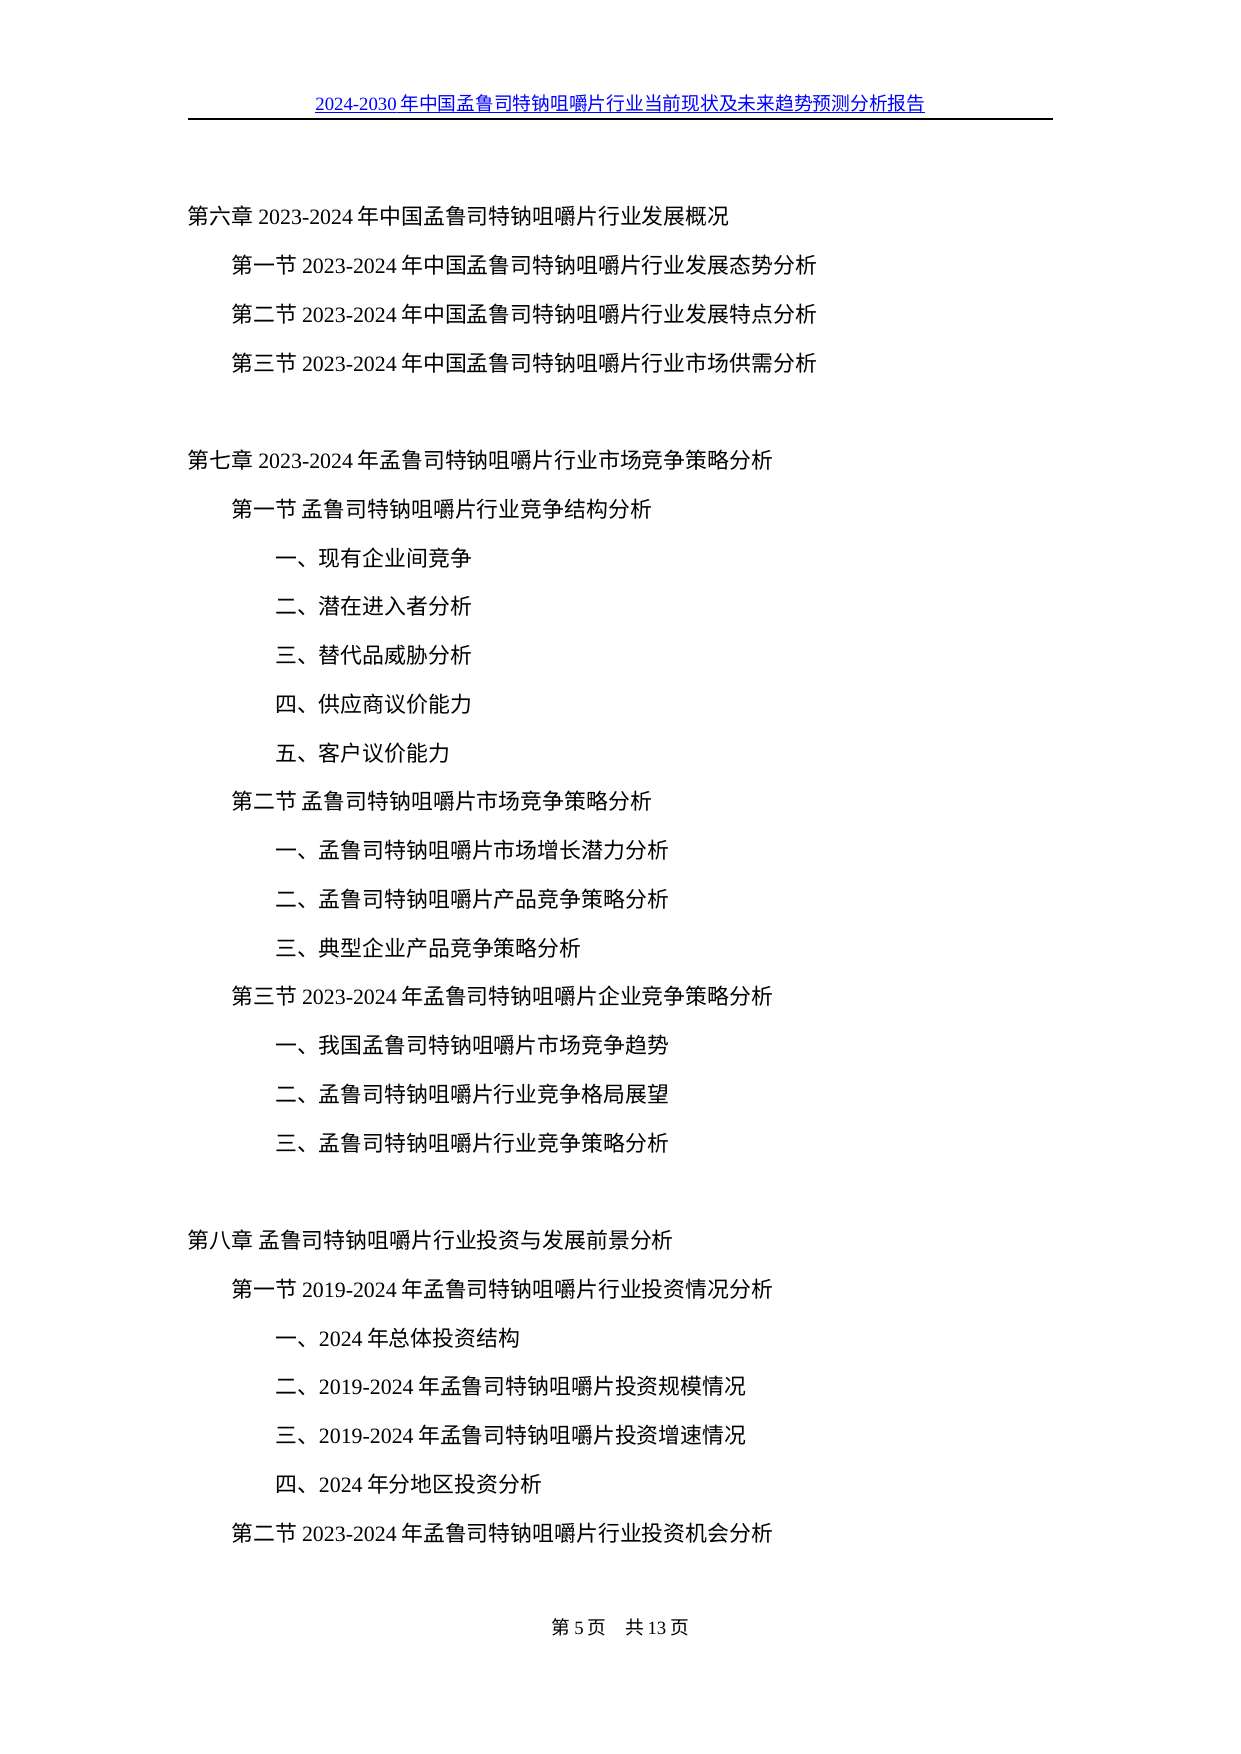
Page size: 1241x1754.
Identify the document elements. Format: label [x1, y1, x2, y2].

text [187, 150, 1053, 1548]
